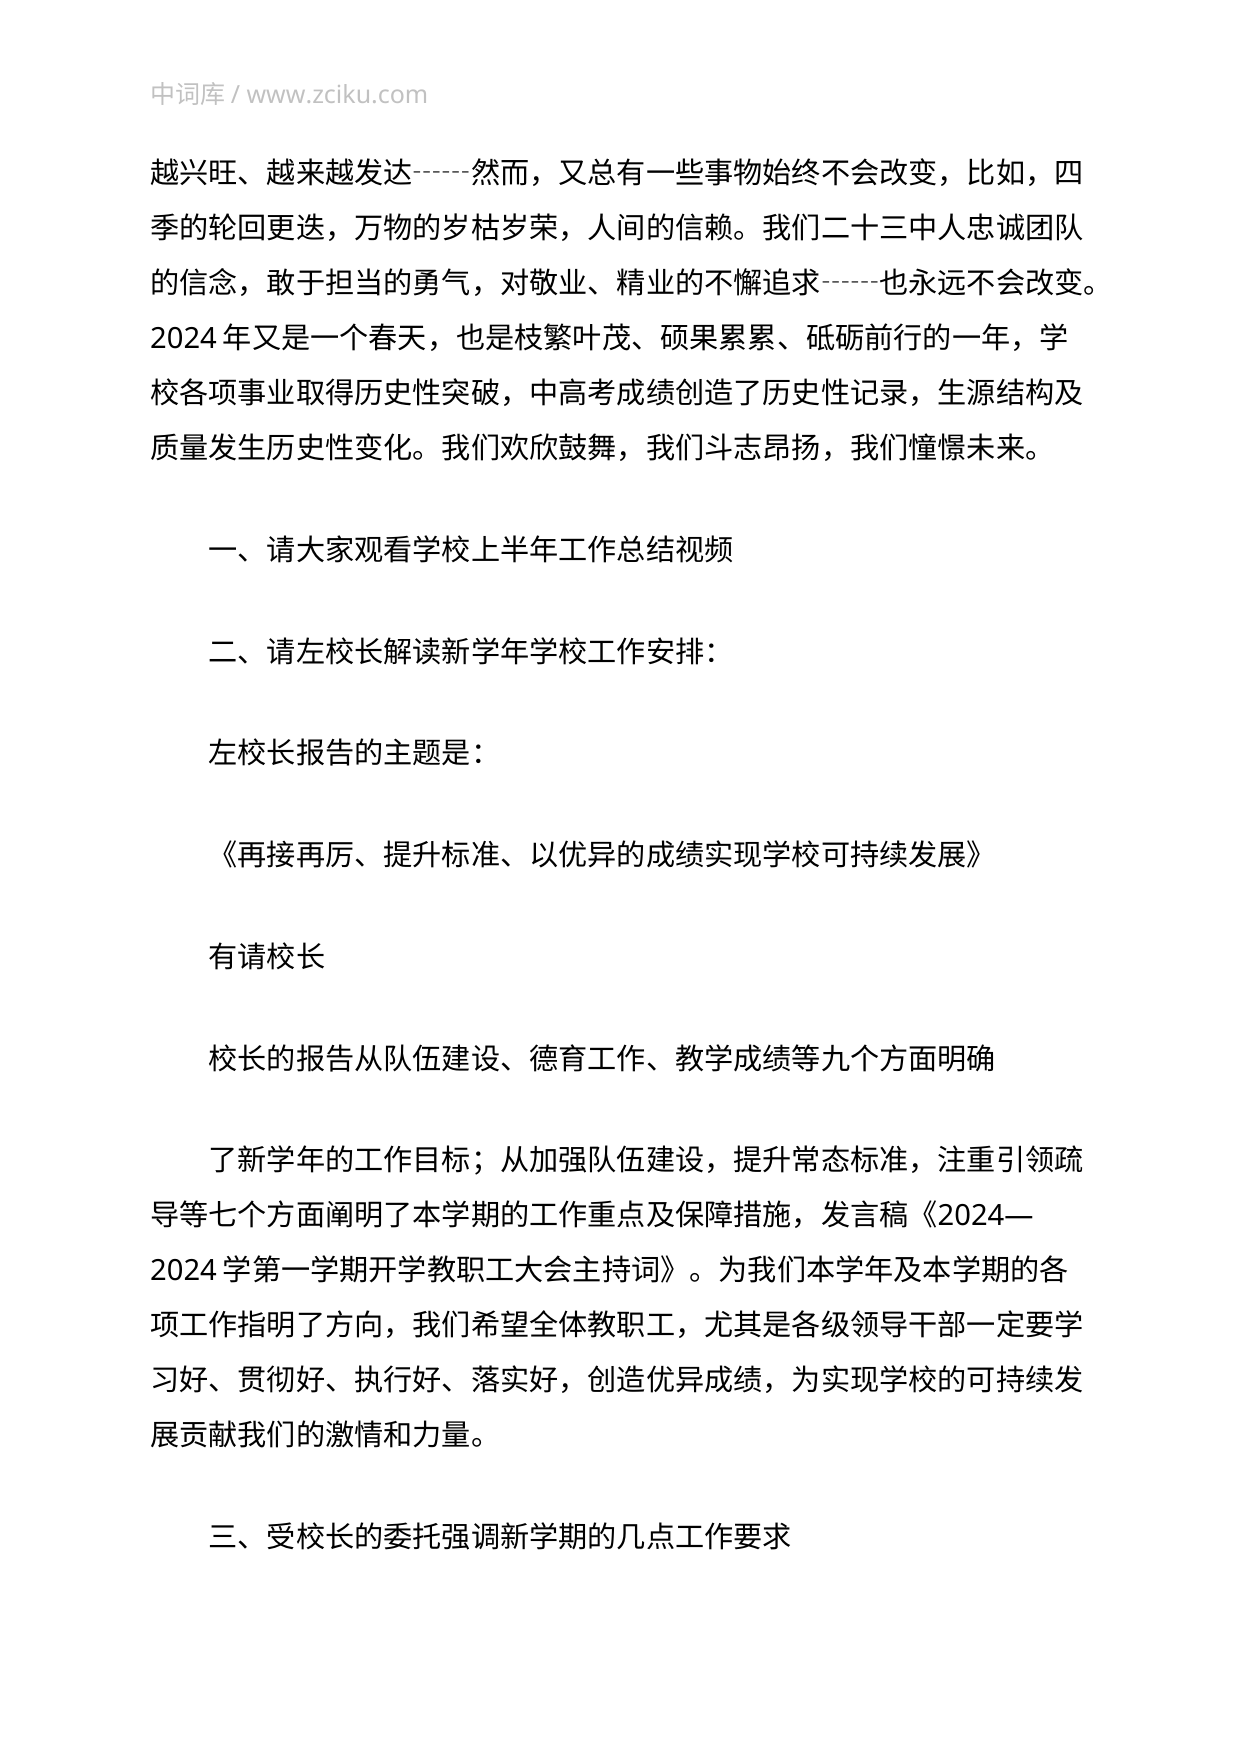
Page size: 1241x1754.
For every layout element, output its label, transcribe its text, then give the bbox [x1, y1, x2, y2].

text 左校长报告的主题是： [150, 730, 1090, 772]
text 了新学年的工作目标；从加强队伍建设，提升常态标准，注重引领疏导等七个方面阐明了本学期的工作重点及保障措施，发言稿《2024—2024学第一学期开学教职工大会主持词》。为我们本学年及本学期的各项工作指明了方向，我们希望全体教职工，尤其是各级领导干部一定要学习好、贯彻好、执行好、落实好，创造优异成绩，为实现学校的可持续发展贡献我们的激情和力量。 [150, 1137, 1090, 1454]
text 校长的报告从队伍建设、德育工作、教学成绩等九个方面明确 [150, 1035, 1090, 1077]
text 《再接再厉、提升标准、以优异的成绩实现学校可持续发展》 [150, 832, 1090, 874]
text 有请校长 [150, 933, 1090, 976]
text 三、受校长的委托强调新学期的几点工作要求 [150, 1513, 1090, 1556]
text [150, 150, 1090, 467]
text 二、请左校长解读新学年学校工作安排： [150, 628, 1090, 670]
text 一、请大家观看学校上半年工作总结视频 [150, 526, 1090, 569]
